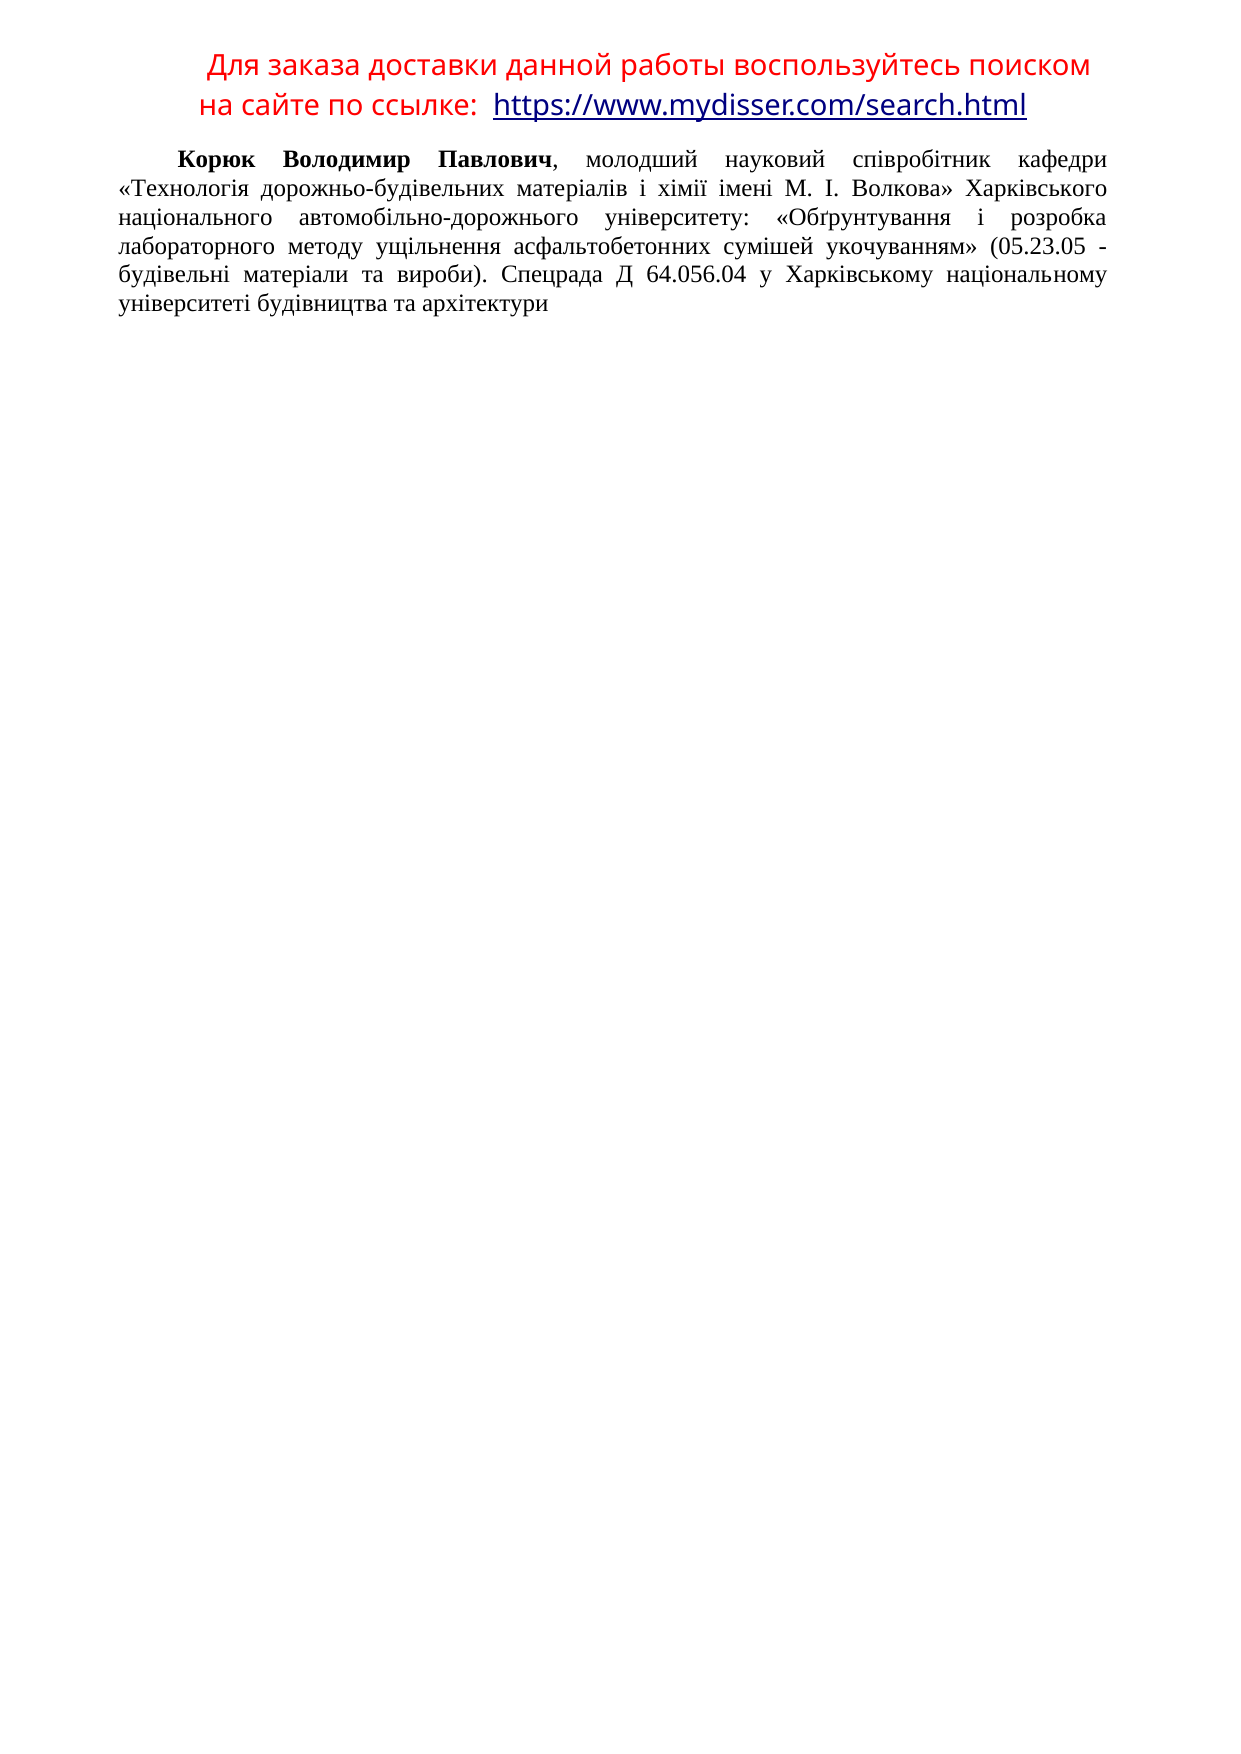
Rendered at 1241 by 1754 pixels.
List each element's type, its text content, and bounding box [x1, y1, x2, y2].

text Корюк Володимир Павлович, молодший науковий співробітник кафедри «Технологія дорожньо-будівельних матеріалів і хімії імені М. І. Волкова» Харківського національного автомобільно-дорожнього університету: «Обґрунтування і розробка лабораторного методу ущільнення асфальтобетонних сумішей укочуванням» (05.23.05 - будівельні матеріали та вироби). Спецрада Д 64.056.04 у Харківському національному університеті будівництва та архітектури [118, 144, 1107, 317]
